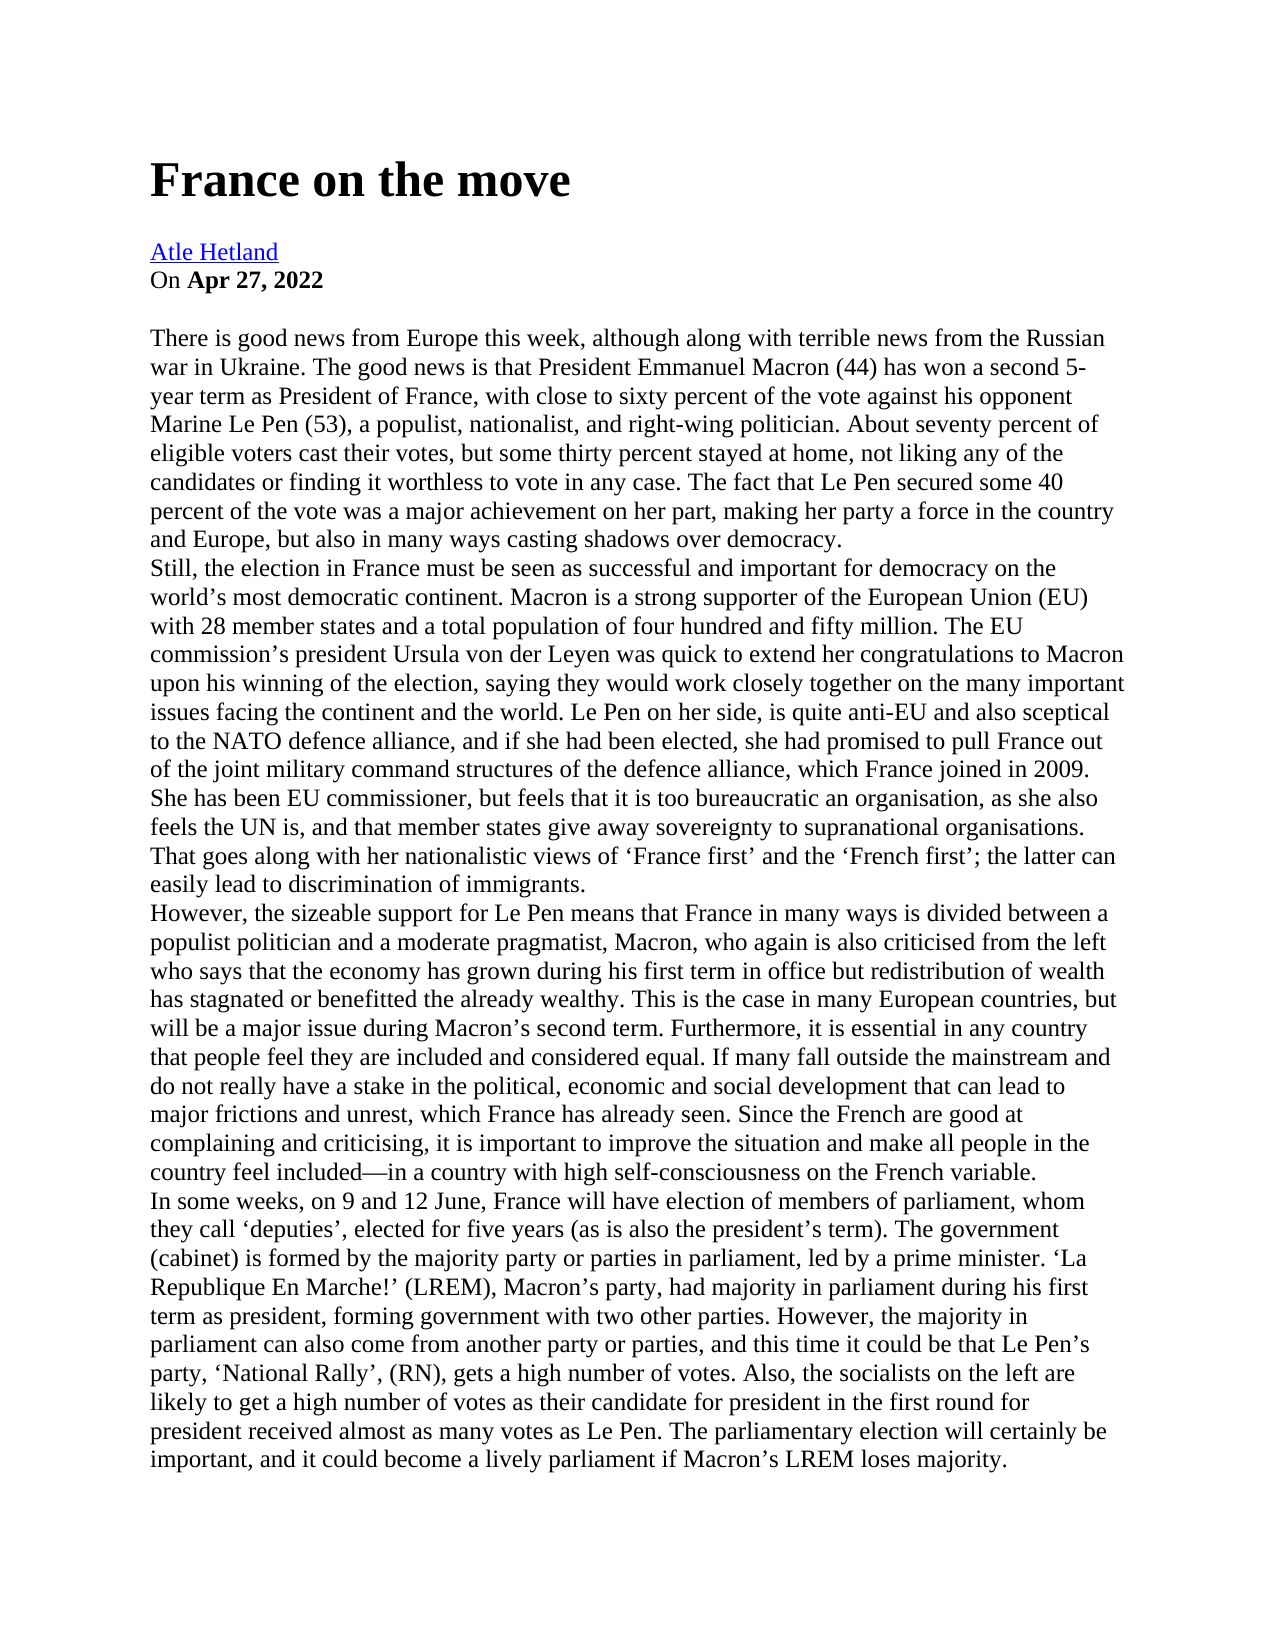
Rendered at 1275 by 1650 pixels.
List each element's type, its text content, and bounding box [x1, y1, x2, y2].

text Atle Hetland [150, 237, 1125, 265]
text On Apr 27, 2022 [150, 265, 1125, 294]
text France on the move [150, 150, 1125, 207]
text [150, 323, 1125, 1473]
